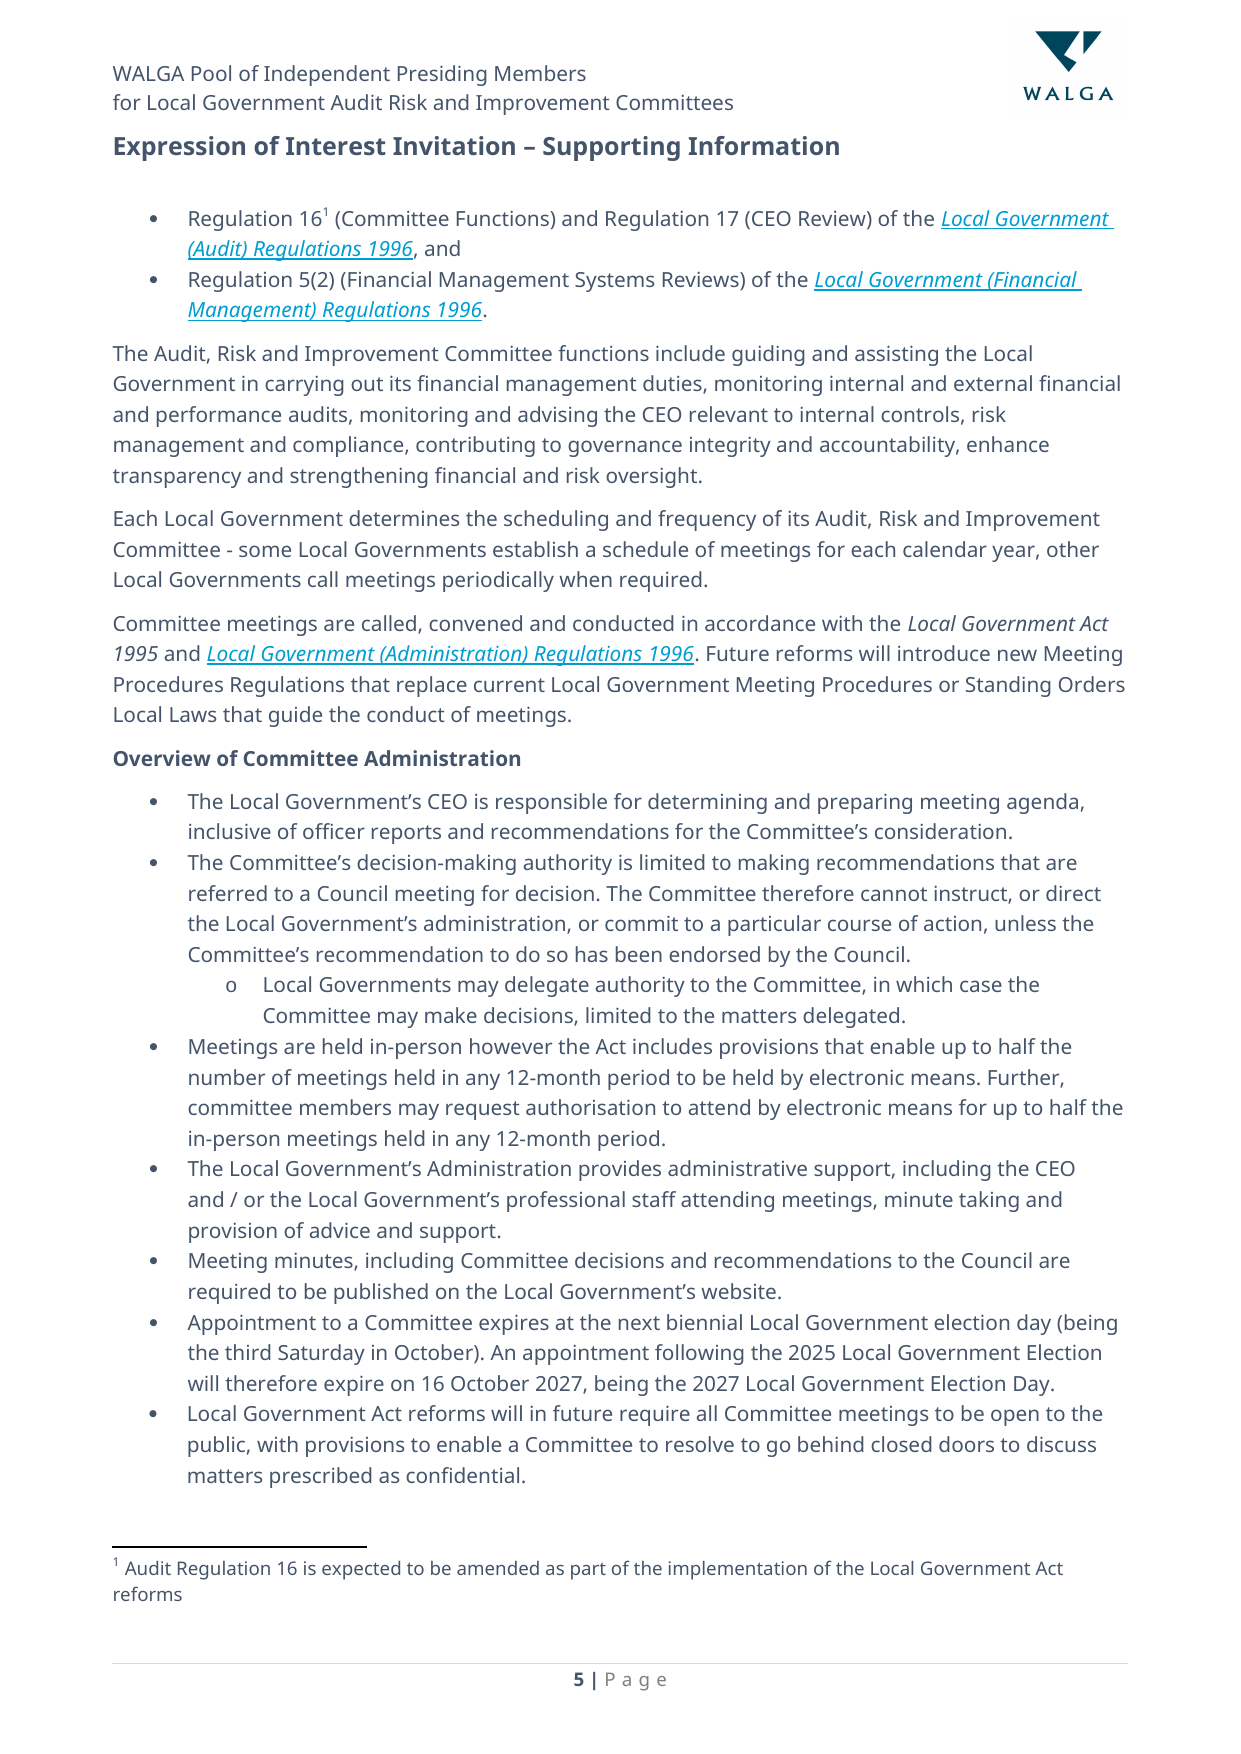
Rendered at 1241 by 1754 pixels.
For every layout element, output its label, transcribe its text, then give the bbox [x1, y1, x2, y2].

list The Local Government’s CEO is responsible for determining and preparing meeting agenda, inclusive of officer reports and recommendations for the Committee’s consideration. [150, 787, 1128, 846]
list Regulation 16 (Committee Functions) and Regulation 17 (CEO Review) of the Local Government (Audit) Regulations 1996, and [150, 204, 1128, 263]
list Local Government Act reforms will in future require all Committee meetings to be open to the public, with provisions to enable a Committee to resolve to go behind closed doors to discuss matters prescribed as confidential. [149, 1399, 1128, 1489]
list Meetings are held in-person however the Act includes provisions that enable up to half the number of meetings held in any 12-month period to be held by electronic means. Further, committee members may request authorisation to attend by electronic means for up to half the in-person meetings held in any 12-month period. [150, 1032, 1128, 1152]
list The Local Government’s Administration provides administrative support, including the CEO and / or the Local Government’s professional staff attending meetings, minute taking and provision of advice and support. [150, 1154, 1128, 1244]
list Appointment to a Committee expires at the next biennial Local Government election day (being the third Saturday in October). An appointment following the 2025 Local Government Election will therefore expire on 16 October 2027, being the 2027 Local Government Election Day. [150, 1308, 1128, 1397]
text Each Local Government determines the scheduling and frequency of its Audit, Risk and Improvement Committee - some Local Governments establish a schedule of meetings for each calendar year, other Local Governments call meetings periodically when required. [112, 504, 1128, 594]
text The Audit, Risk and Improvement Committee functions include guiding and assisting the Local Government in carrying out its financial management duties, monitoring internal and external financial and performance audits, monitoring and advising the CEO relevant to internal controls, risk management and compliance, contributing to governance integrity and accountability, enhance transparency and strengthening financial and risk oversight. [112, 339, 1128, 490]
list Local Governments may delegate authority to the Committee, in which case the Committee may make decisions, limited to the matters delegated. [225, 971, 1128, 1030]
list The Committee’s decision-making authority is limited to making recommendations that are referred to a Council meeting for decision. The Committee therefore cannot instruct, or direct the Local Government’s administration, or commit to a particular course of action, unless the Committee’s recommendation to do so has been endorsed by the Council. [150, 848, 1128, 968]
list Meeting minutes, including Committee decisions and recommendations to the Council are required to be published on the Local Government’s website. [150, 1246, 1128, 1305]
picture [1009, 21, 1128, 119]
text Overview of Committee Administration [112, 744, 1128, 772]
list Regulation 5(2) (Financial Management Systems Reviews) of the Local Government (Financial Management) Regulations 1996. [150, 265, 1128, 324]
text Committee meetings are called, convened and conducted in accordance with the Local Government Act 1995 and Local Government (Administration) Regulations 1996. Future reforms will introduce new Meeting Procedures Regulations that replace current Local Government Meeting Procedures or Standing Orders Local Laws that guide the conduct of meetings. [112, 609, 1128, 729]
